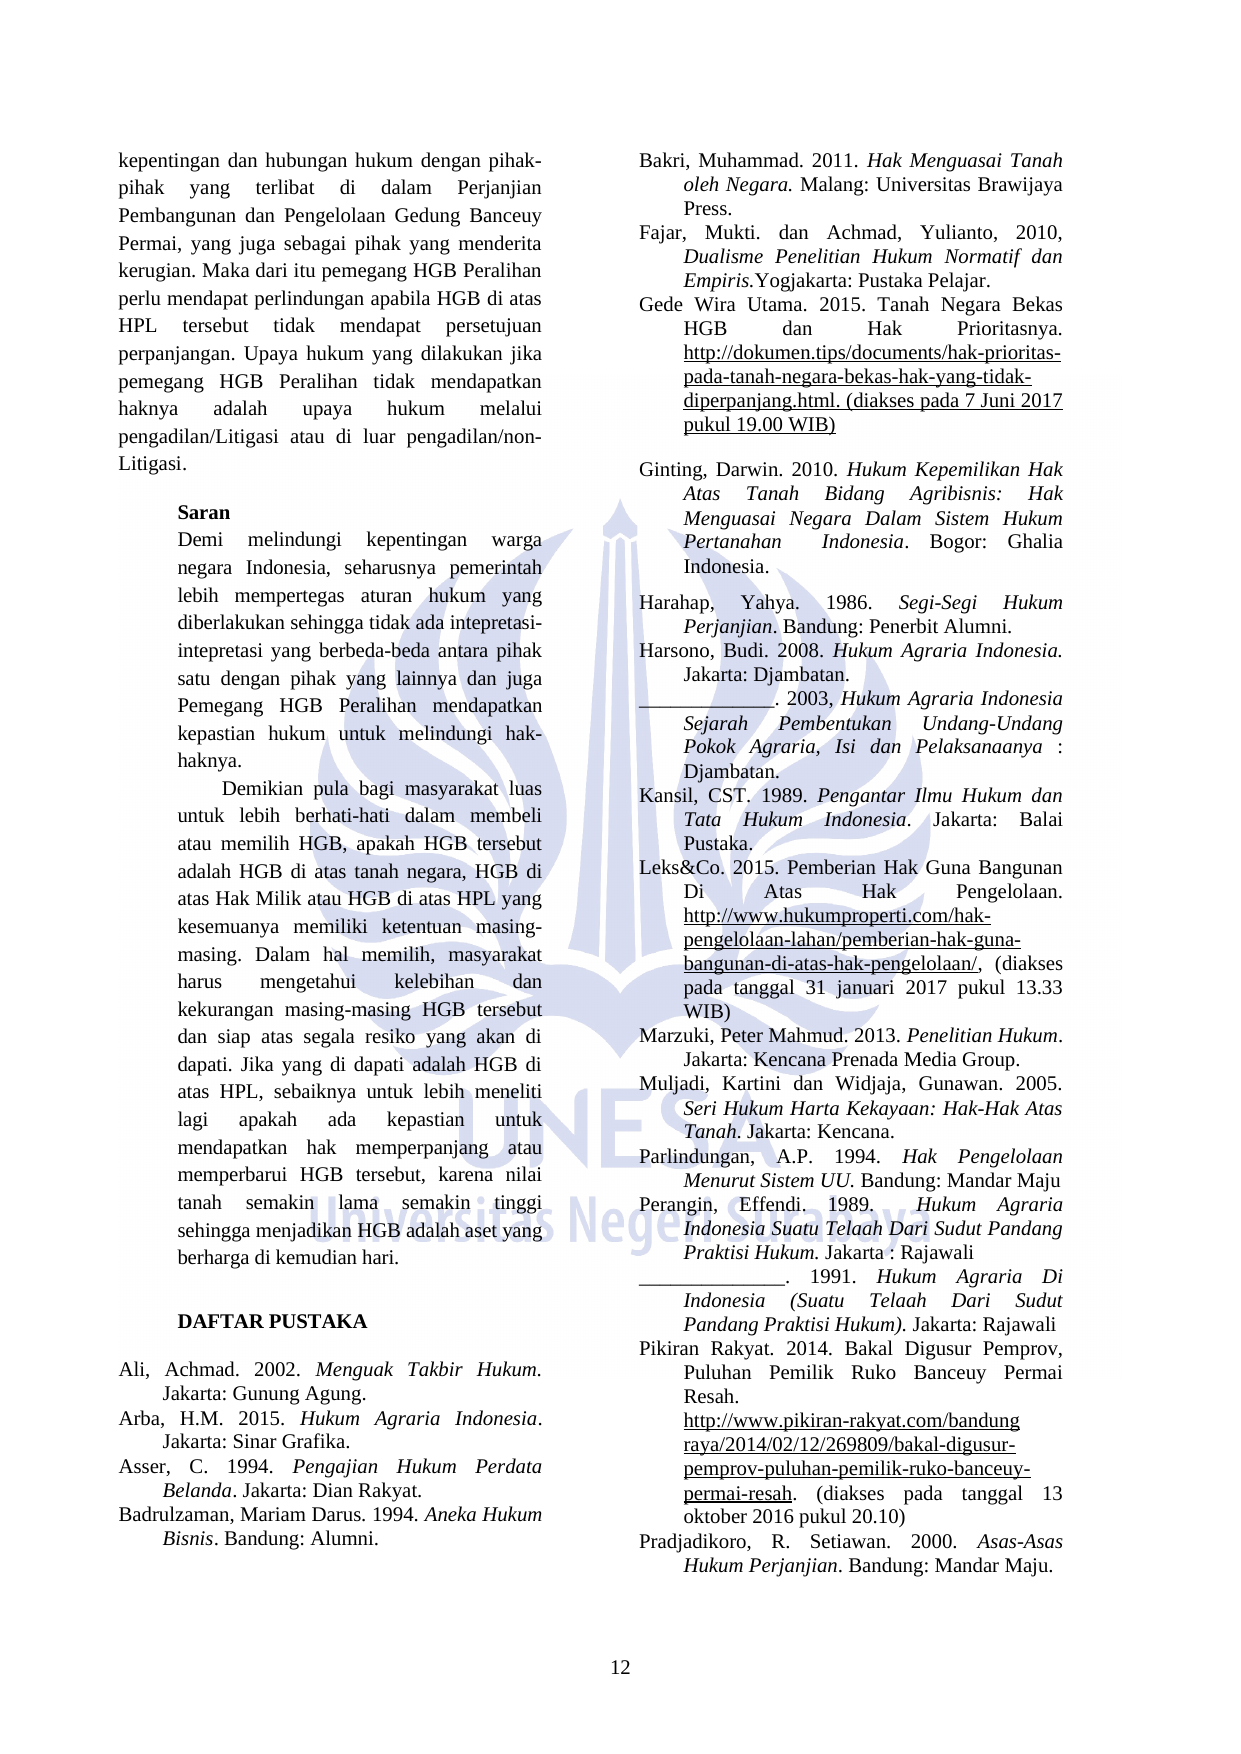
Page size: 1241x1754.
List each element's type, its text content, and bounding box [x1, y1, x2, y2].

text Demikian pula bagi masyarakat luas untuk lebih berhati-hati dalam membeli atau memilih HGB, apakah HGB tersebut adalah HGB di atas tanah negara, HGB di atas Hak Milik atau HGB di atas HPL yang kesemuanya memiliki ketentuan masing-masing. Dalam hal memilih, masyarakat harus mengetahui kelebihan dan kekurangan masing-masing HGB tersebut dan siap atas segala resiko yang akan di dapati. Jika yang di dapati adalah HGB di atas HPL, sebaiknya untuk lebih meneliti lagi apakah ada kepastian untuk mendapatkan hak memperpanjang atau memperbarui HGB tersebut, karena nilai tanah semakin lama semakin tinggi sehingga menjadikan HGB adalah aset yang berharga di kemudian hari. [177, 776, 542, 1269]
list Kansil, CST. 1989. Pengantar Ilmu Hukum dan Tata Hukum Indonesia. Jakarta: Balai Pustaka. [639, 783, 1063, 855]
list Gede Wira Utama. 2015. Tanah Negara Bekas HGB dan Hak Prioritasnya. http://dokumen.tips/documents/hak-prioritas-pada-tanah-negara-bekas-hak-yang-tidak-diperpanjang.html. (diakses pada 7 Juni 2017 pukul 19.00 WIB) [639, 292, 1063, 436]
list Leks&Co. 2015. Pemberian Hak Guna Bangunan Di Atas Hak Pengelolaan. http://www.hukumproperti.com/hak-pengelolaan-lahan/pemberian-hak-guna-bangunan-di-atas-hak-pengelolaan/, (diakses pada tanggal 31 januari 2017 pukul 13.33 WIB) [639, 855, 1063, 1023]
list Harahap, Yahya. 1986. Segi-Segi Hukum Perjanjian. Bandung: Penerbit Alumni. [639, 590, 1063, 638]
list Harsono, Budi. 2008. Hukum Agraria Indonesia. Jakarta: Djambatan. [639, 638, 1063, 686]
list _____________. 2003, Hukum Agraria Indonesia Sejarah Pembentukan Undang-Undang Pokok Agraria, Isi dan Pelaksanaanya : Djambatan. [639, 686, 1063, 783]
list Fajar, Mukti. dan Achmad, Yulianto, 2010, Dualisme Penelitian Hukum Normatif dan Empiris.Yogjakarta: Pustaka Pelajar. [639, 220, 1063, 292]
list Marzuki, Peter Mahmud. 2013. Penelitian Hukum. Jakarta: Kencana Prenada Media Group. [639, 1023, 1063, 1071]
list Parlindungan, A.P. 1994. Hak Pengelolaan Menurut Sistem UU. Bandung: Mandar Maju [639, 1143, 1063, 1192]
text DAFTAR PUSTAKA [177, 1309, 542, 1333]
text Saran [177, 500, 542, 524]
list Asser, C. 1994. Pengajian Hukum Perdata Belanda. Jakarta: Dian Rakyat. [118, 1453, 542, 1502]
list Arba, H.M. 2015. Hukum Agraria Indonesia. Jakarta: Sinar Grafika. [118, 1405, 542, 1453]
list Pikiran Rakyat. 2014. Bakal Digusur Pemprov, Puluhan Pemilik Ruko Banceuy Permai Resah. http://www.pikiran-rakyat.com/bandung raya/2014/02/12/269809/bakal-digusur-pemprov-puluhan-pemilik-ruko-banceuy-permai-resah. (diakses pada tanggal 13 oktober 2016 pukul 20.10) [639, 1336, 1063, 1528]
list Pradjadikoro, R. Setiawan. 2000. Asas-Asas Hukum Perjanjian. Bandung: Mandar Maju. [639, 1528, 1063, 1577]
list Badrulzaman, Mariam Darus. 1994. Aneka Hukum Bisnis. Bandung: Alumni. [118, 1502, 542, 1550]
text Demi melindungi kepentingan warga negara Indonesia, seharusnya pemerintah lebih mempertegas aturan hukum yang diberlakukan sehingga tidak ada intepretasi-intepretasi yang berbeda-beda antara pihak satu dengan pihak yang lainnya dan juga Pemegang HGB Peralihan mendapatkan kepastian hukum untuk melindungi hak-haknya. [177, 527, 542, 772]
list Muljadi, Kartini dan Widjaja, Gunawan. 2005. Seri Hukum Harta Kekayaan: Hak-Hak Atas Tanah. Jakarta: Kencana. [639, 1071, 1063, 1143]
list Perangin, Effendi. 1989. Hukum Agraria Indonesia Suatu Telaah Dari Sudut Pandang Praktisi Hukum. Jakarta : Rajawali [639, 1192, 1063, 1264]
text Ginting, Darwin. 2010. Hukum Kepemilikan Hak Atas Tanah Bidang Agribisnis: Hak Menguasai Negara Dalam Sistem Hukum Pertanahan Indonesia. Bogor: Ghalia Indonesia. [639, 457, 1063, 578]
list ______________. 1991. Hukum Agraria Di Indonesia (Suatu Telaah Dari Sudut Pandang Praktisi Hukum). Jakarta: Rajawali [639, 1264, 1063, 1336]
list Ali, Achmad. 2002. Menguak Takbir Hukum. Jakarta: Gunung Agung. [118, 1357, 542, 1405]
list Bakri, Muhammad. 2011. Hak Menguasai Tanah oleh Negara. Malang: Universitas Brawijaya Press. [639, 148, 1063, 220]
